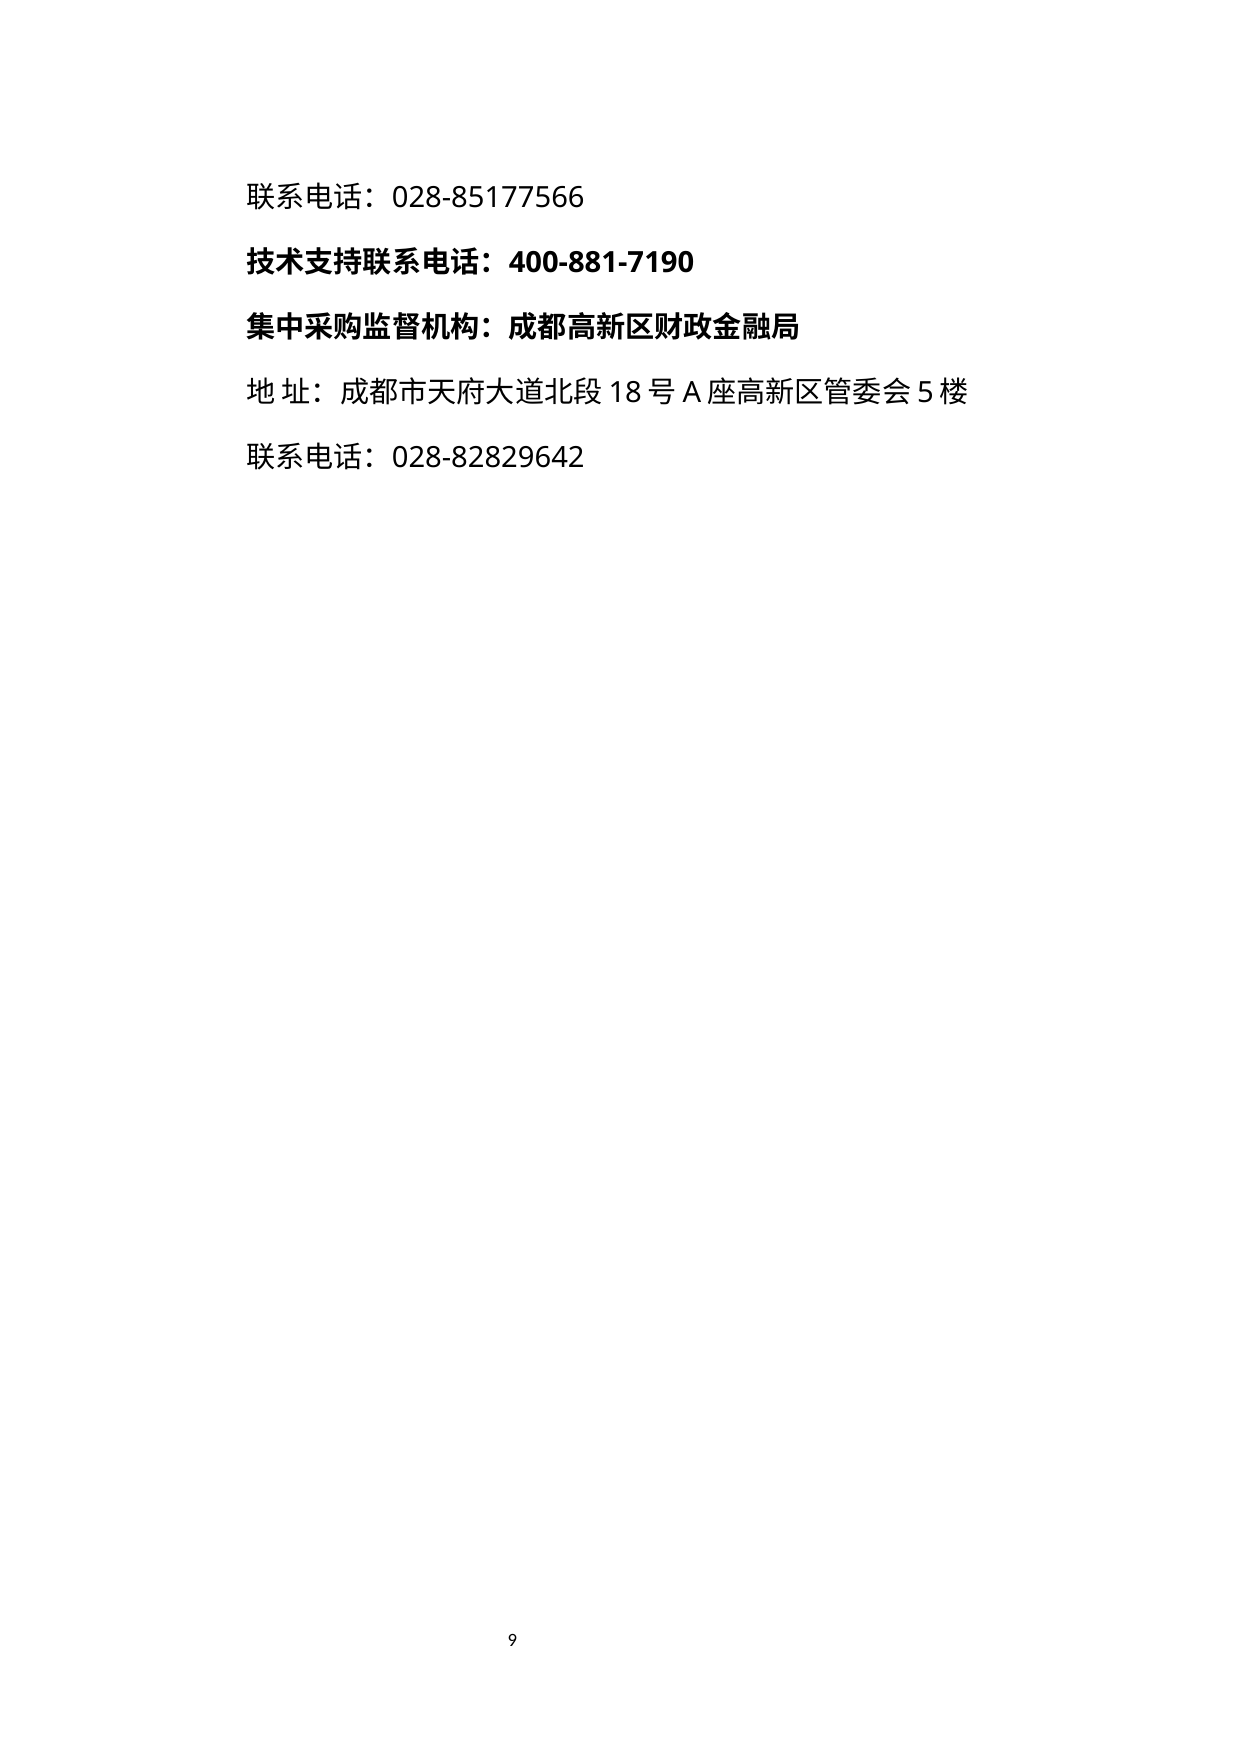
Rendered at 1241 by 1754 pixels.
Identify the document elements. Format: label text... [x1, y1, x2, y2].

text 集中采购监督机构：成都高新区财政金融局 [187, 292, 1053, 357]
text 联系电话：028-85177566 [187, 162, 1053, 227]
text 地 址：成都市天府大道北段18号A座高新区管委会5楼 [187, 357, 1053, 422]
text 技术支持联系电话：400-881-7190 [187, 227, 1053, 292]
text 联系电话：028-82829642 [187, 422, 1053, 487]
